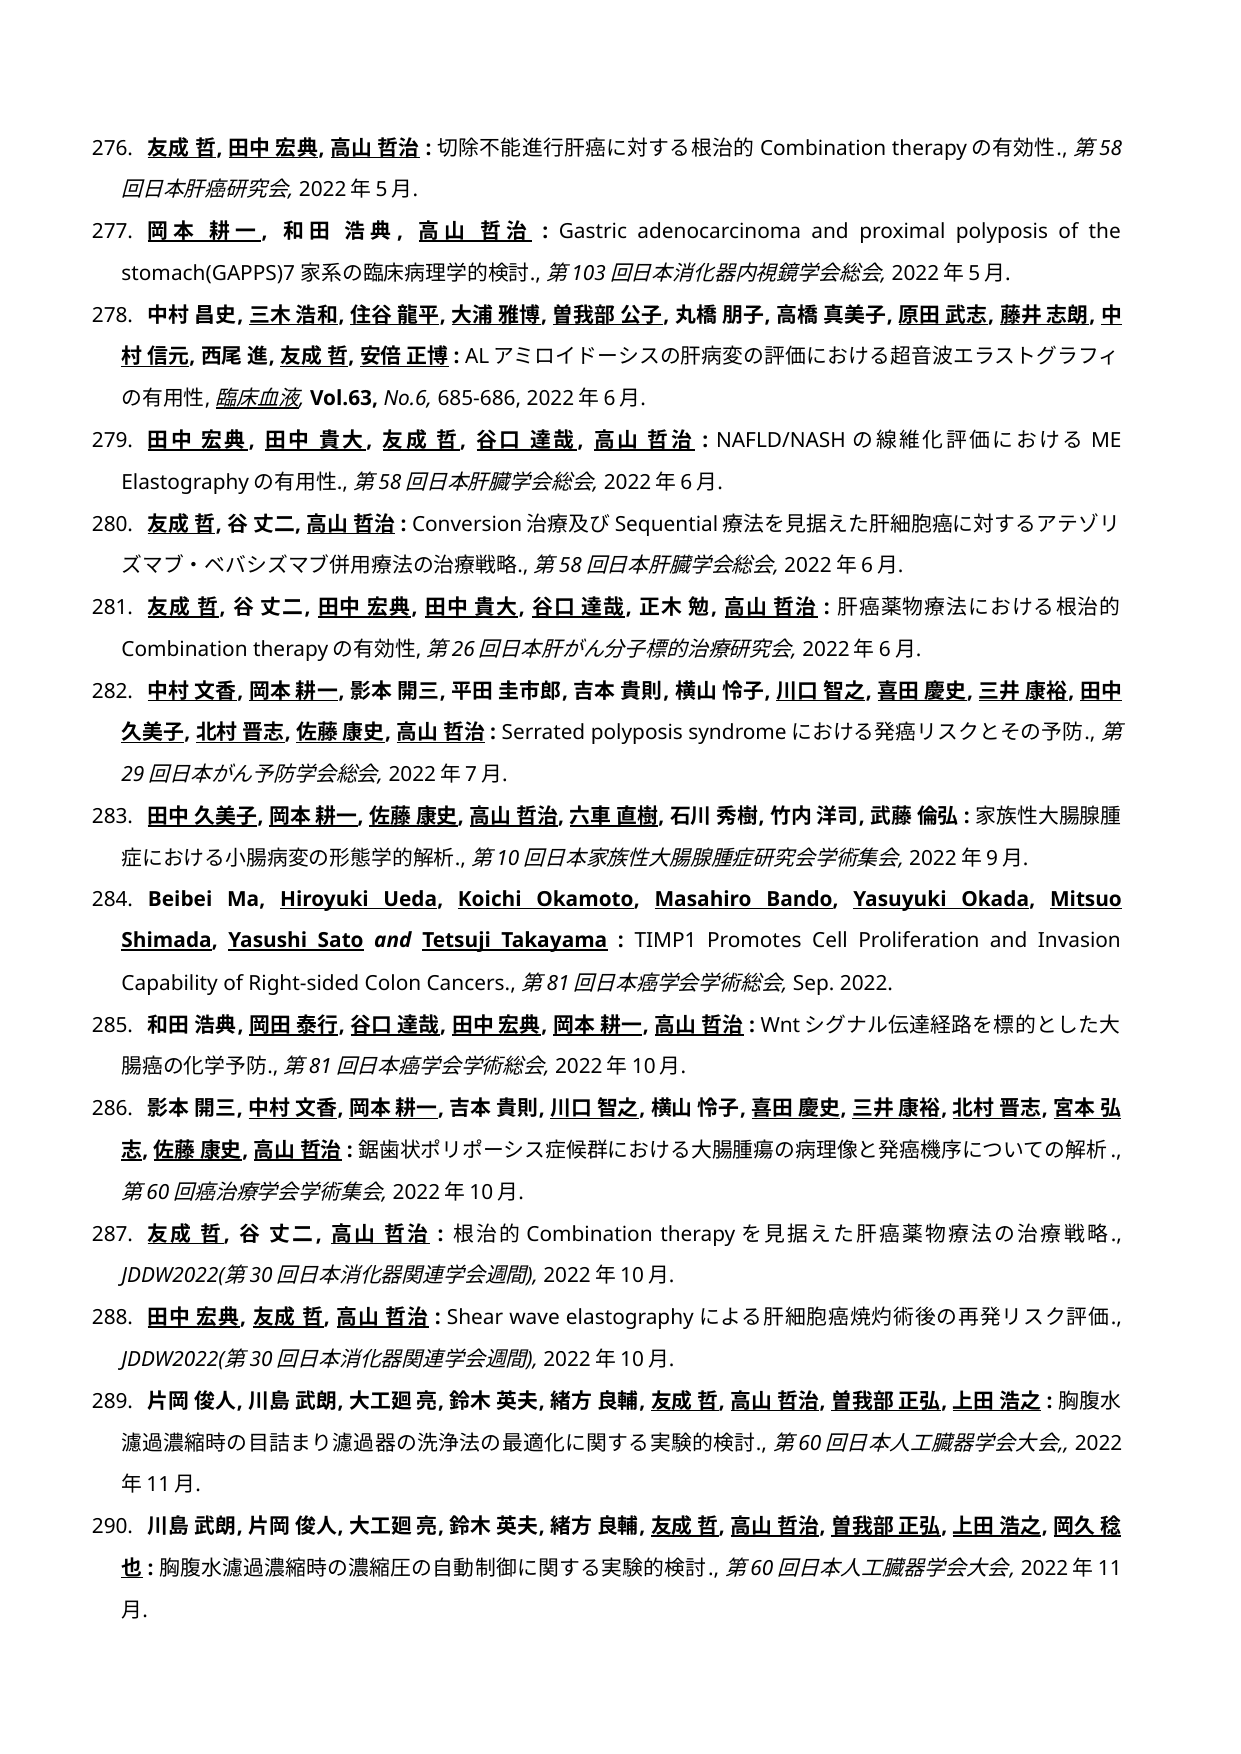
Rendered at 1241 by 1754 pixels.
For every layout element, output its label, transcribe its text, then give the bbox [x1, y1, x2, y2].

list 田中 宏典, 友成 哲, 高山 哲治 : Shear wave elastographyによる肝細胞癌焼灼術後の再発リスク評価., JDDW2022(第30回日本消化器関連学会週間), 2022年10月. [92, 1295, 1122, 1378]
list 川島 武朗, 片岡 俊人, 大工廻 亮, 鈴木 英夫, 緒方 良輔, 友成 哲, 高山 哲治, 曽我部 正弘, 上田 浩之, 岡久 稔也 : 胸腹水濾過濃縮時の濃縮圧の自動制御に関する実験的検討., 第60回日本人工臓器学会大会, 2022年11月. [92, 1503, 1122, 1629]
list 友成 哲, 田中 宏典, 高山 哲治 : 切除不能進行肝癌に対する根治的Combination therapyの有効性., 第58回日本肝癌研究会, 2022年5月. [92, 125, 1122, 209]
list 片岡 俊人, 川島 武朗, 大工廻 亮, 鈴木 英夫, 緒方 良輔, 友成 哲, 高山 哲治, 曽我部 正弘, 上田 浩之 : 胸腹水濾過濃縮時の目詰まり濾過器の洗浄法の最適化に関する実験的検討., 第60回日本人工臓器学会大会,, 2022年11月. [92, 1378, 1122, 1503]
list 友成 哲, 谷 丈二, 高山 哲治 : 根治的Combination therapyを見据えた肝癌薬物療法の治療戦略., JDDW2022(第30回日本消化器関連学会週間), 2022年10月. [92, 1211, 1122, 1295]
list 和田 浩典, 岡田 泰行, 谷口 達哉, 田中 宏典, 岡本 耕一, 高山 哲治 : Wntシグナル伝達経路を標的とした大腸癌の化学予防., 第81回日本癌学会学術総会, 2022年10月. [92, 1002, 1122, 1086]
list 影本 開三, 中村 文香, 岡本 耕一, 吉本 貴則, 川口 智之, 横山 怜子, 喜田 慶史, 三井 康裕, 北村 晋志, 宮本 弘志, 佐藤 康史, 高山 哲治 : 鋸歯状ポリポーシス症候群における大腸腫瘍の病理像と発癌機序についての解析., 第60回癌治療学会学術集会, 2022年10月. [92, 1086, 1122, 1211]
list 中村 昌史, 三木 浩和, 住谷 龍平, 大浦 雅博, 曽我部 公子, 丸橋 朋子, 高橋 真美子, 原田 武志, 藤井 志朗, 中村 信元, 西尾 進, 友成 哲, 安倍 正博 : ALアミロイドーシスの肝病変の評価における超音波エラストグラフィの有用性, 臨床血液, Vol.63, No.6, 685-686, 2022年6月. [92, 292, 1122, 417]
list 田中 久美子, 岡本 耕一, 佐藤 康史, 高山 哲治, 六車 直樹, 石川 秀樹, 竹内 洋司, 武藤 倫弘 : 家族性大腸腺腫症における小腸病変の形態学的解析., 第10回日本家族性大腸腺腫症研究会学術集会, 2022年9月. [92, 793, 1122, 877]
list 中村 文香, 岡本 耕一, 影本 開三, 平田 圭市郎, 吉本 貴則, 横山 怜子, 川口 智之, 喜田 慶史, 三井 康裕, 田中 久美子, 北村 晋志, 佐藤 康史, 高山 哲治 : Serrated polyposis syndromeにおける発癌リスクとその予防., 第29回日本がん予防学会総会, 2022年7月. [92, 668, 1122, 793]
list 岡本 耕一, 和田 浩典, 高山 哲治 : Gastric adenocarcinoma and proximal polyposis of the stomach(GAPPS)7 家系の臨床病理学的検討., 第103回日本消化器内視鏡学会総会, 2022年5月. [92, 209, 1122, 292]
list 田中 宏典, 田中 貴大, 友成 哲, 谷口 達哉, 高山 哲治 : NAFLD/NASHの線維化評価におけるME Elastographyの有用性., 第58回日本肝臓学会総会, 2022年6月. [92, 417, 1122, 501]
list Beibei Ma, Hiroyuki Ueda, Koichi Okamoto, Masahiro Bando, Yasuyuki Okada, Mitsuo Shimada, Yasushi Sato and Tetsuji Takayama : TIMP1 Promotes Cell Proliferation and Invasion Capability of Right-sided Colon Cancers., 第81回日本癌学会学術総会, Sep. 2022. [92, 877, 1122, 1002]
list 友成 哲, 谷 丈二, 高山 哲治 : Conversion治療及びSequential療法を見据えた肝細胞癌に対するアテゾリズマブ・ベバシズマブ併用療法の治療戦略., 第58回日本肝臓学会総会, 2022年6月. [92, 501, 1122, 584]
list 友成 哲, 谷 丈二, 田中 宏典, 田中 貴大, 谷口 達哉, 正木 勉, 高山 哲治 : 肝癌薬物療法における根治的Combination therapyの有効性, 第26回日本肝がん分子標的治療研究会, 2022年6月. [92, 584, 1122, 668]
